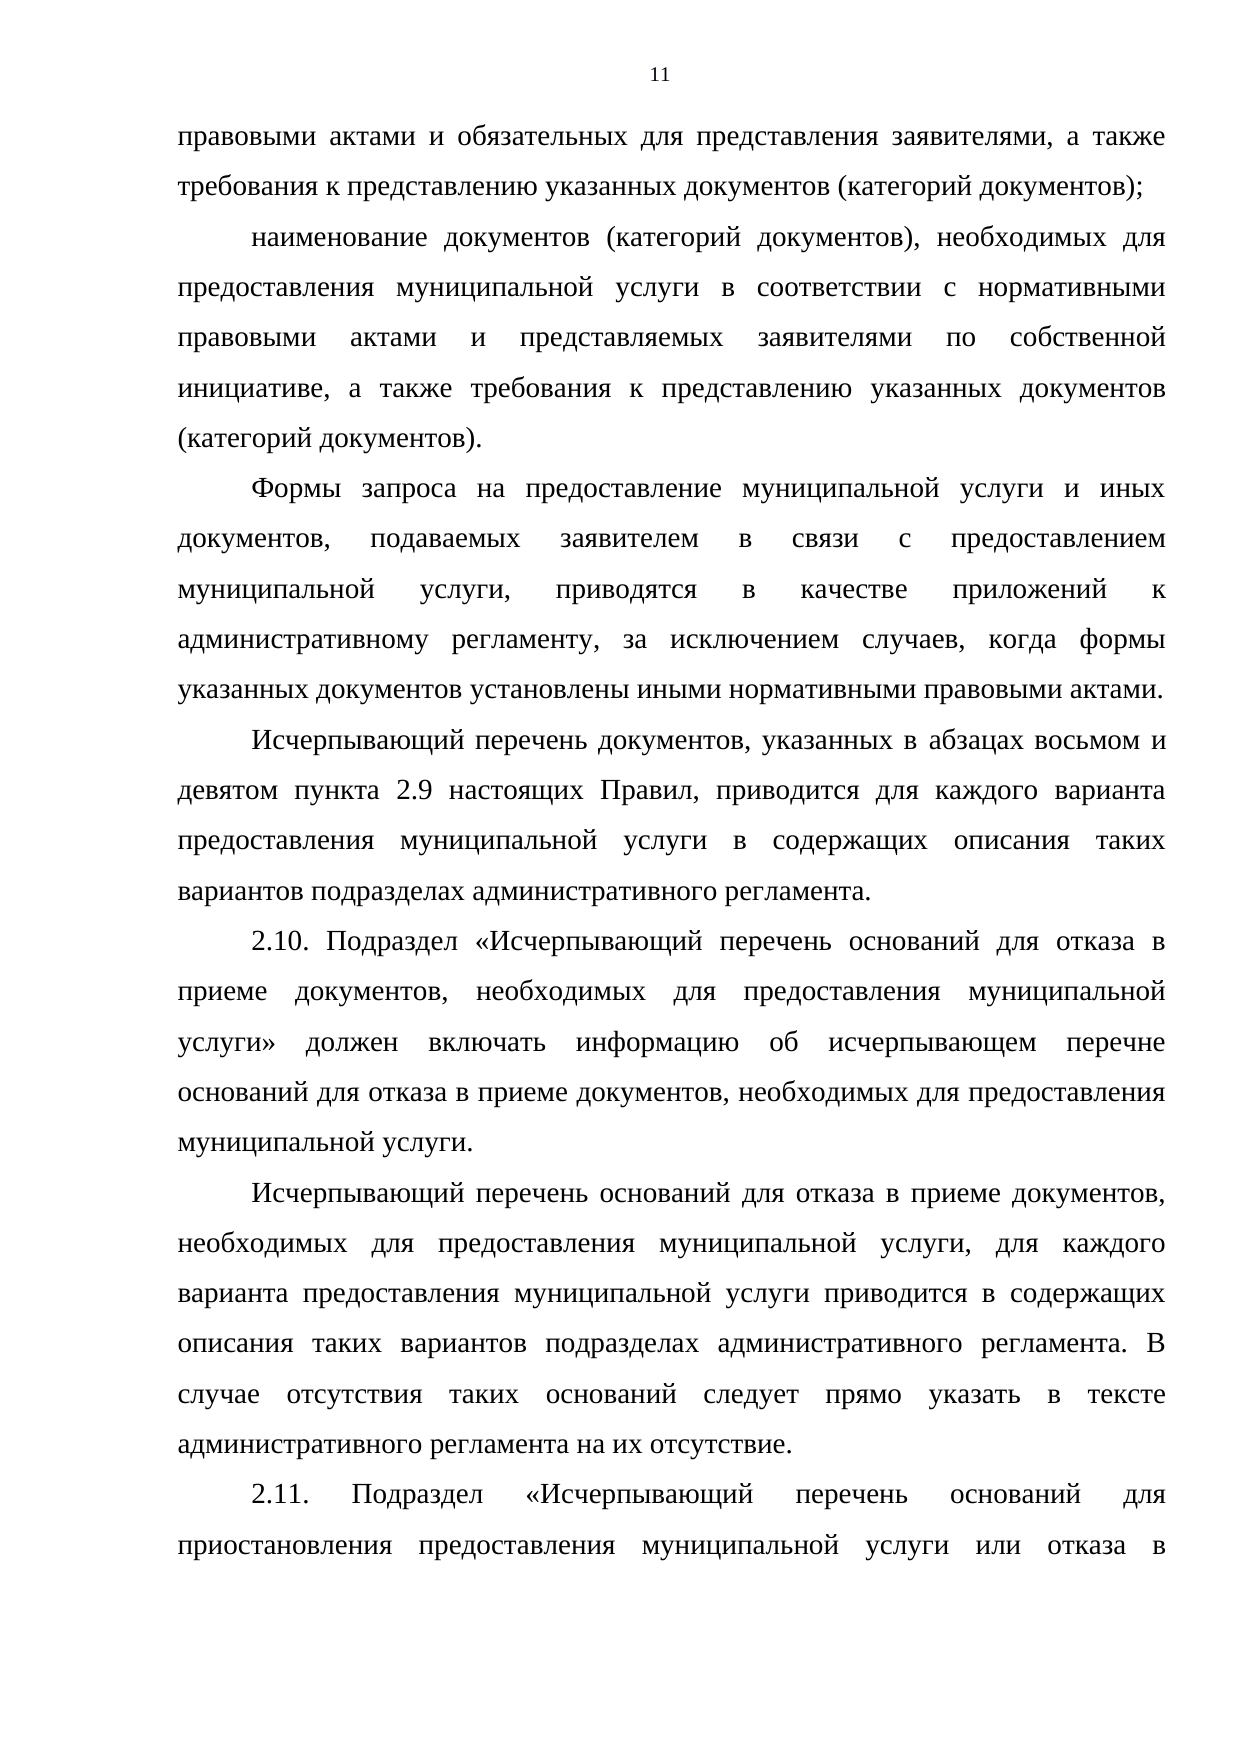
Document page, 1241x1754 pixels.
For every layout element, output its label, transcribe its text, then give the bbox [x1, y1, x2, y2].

text Исчерпывающий перечень документов, указанных в абзацах восьмом и девятом пункта 2.9 настоящих Правил, приводится для каждого варианта предоставления муниципальной услуги в содержащих описания таких вариантов подразделах административного регламента. [177, 722, 1167, 906]
text Формы запроса на предоставление муниципальной услуги и иных документов, подаваемых заявителем в связи с предоставлением муниципальной услуги, приводятся в качестве приложений к административному регламенту, за исключением случаев, когда формы указанных документов установлены иными нормативными правовыми актами. [177, 470, 1167, 705]
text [177, 118, 1167, 202]
text Исчерпывающий перечень оснований для отказа в приеме документов, необходимых для предоставления муниципальной услуги, для каждого варианта предоставления муниципальной услуги приводится в содержащих описания таких вариантов подразделах административного регламента. В случае отсутствия таких оснований следует прямо указать в тексте административного регламента на их отсутствие. [177, 1175, 1167, 1460]
text наименование документов (категорий документов), необходимых для предоставления муниципальной услуги в соответствии с нормативными правовыми актами и представляемых заявителями по собственной инициативе, а также требования к представлению указанных документов (категорий документов). [177, 219, 1167, 453]
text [177, 1477, 1167, 1560]
text 2.10. Подраздел «Исчерпывающий перечень оснований для отказа в приеме документов, необходимых для предоставления муниципальной услуги» должен включать информацию об исчерпывающем перечне оснований для отказа в приеме документов, необходимых для предоставления муниципальной услуги. [177, 923, 1167, 1158]
